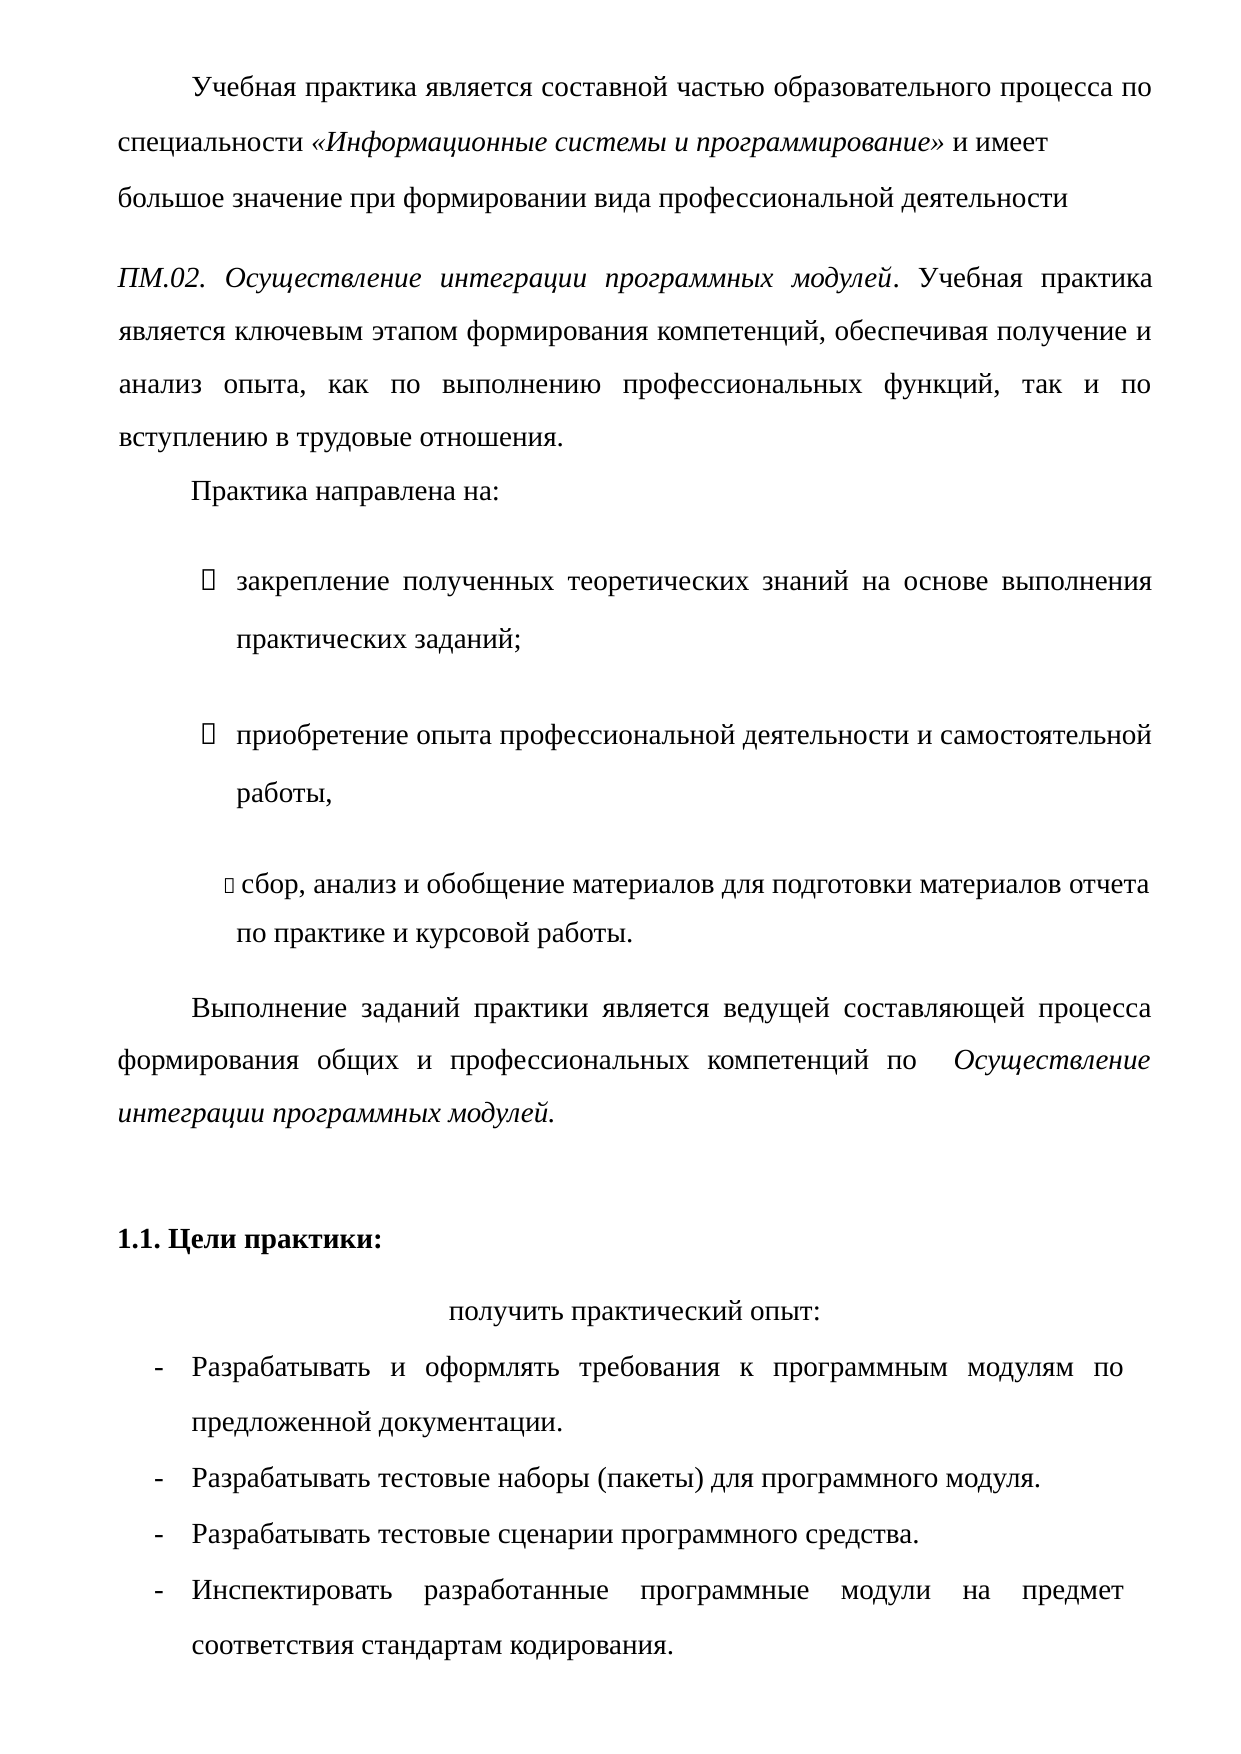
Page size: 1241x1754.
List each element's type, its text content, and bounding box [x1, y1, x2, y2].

list Разрабатывать тестовые наборы (пакеты) для программного модуля. [154, 1460, 1124, 1494]
list закрепление полученных теоретических знаний на основе выполнения практических заданий; [199, 559, 1153, 655]
text ПМ.02. Осуществление интеграции программных модулей. Учебная практика является ключевым этапом формирования компетенций, обеспечивая получение и анализ опыта, как по выполнению профессиональных функций, так и по вступлению в трудовые отношения. [117, 260, 1153, 453]
text Выполнение заданий практики является ведущей составляющей процесса формирования общих и профессиональных компетенций по Осуществление интеграции программных модулей. [117, 990, 1153, 1128]
text 1.1. Цели практики: [117, 1221, 1153, 1254]
subtitle  сбор, анализ и обобщение материалов для подготовки материалов отчета [102, 867, 1150, 900]
list приобретение опыта профессиональной деятельности и самостоятельной работы, [199, 713, 1153, 808]
text Учебная практика является составной частью образовательного процесса по специальности «Информационные системы и программирование» и имеет [117, 69, 1153, 158]
list Инспектировать разработанные программные модули на предмет соответствия стандартам кодирования. [154, 1572, 1124, 1661]
text по практике и курсовой работы. [236, 915, 1124, 949]
text получить практический опыт: [232, 1293, 1037, 1327]
text Практика направлена на: [191, 473, 1124, 507]
text большое значение при формировании вида профессиональной деятельности [117, 180, 1124, 213]
list Разрабатывать тестовые сценарии программного средства. [154, 1516, 1124, 1549]
list Разрабатывать и оформлять требования к программным модулям по предложенной документации. [154, 1349, 1124, 1438]
